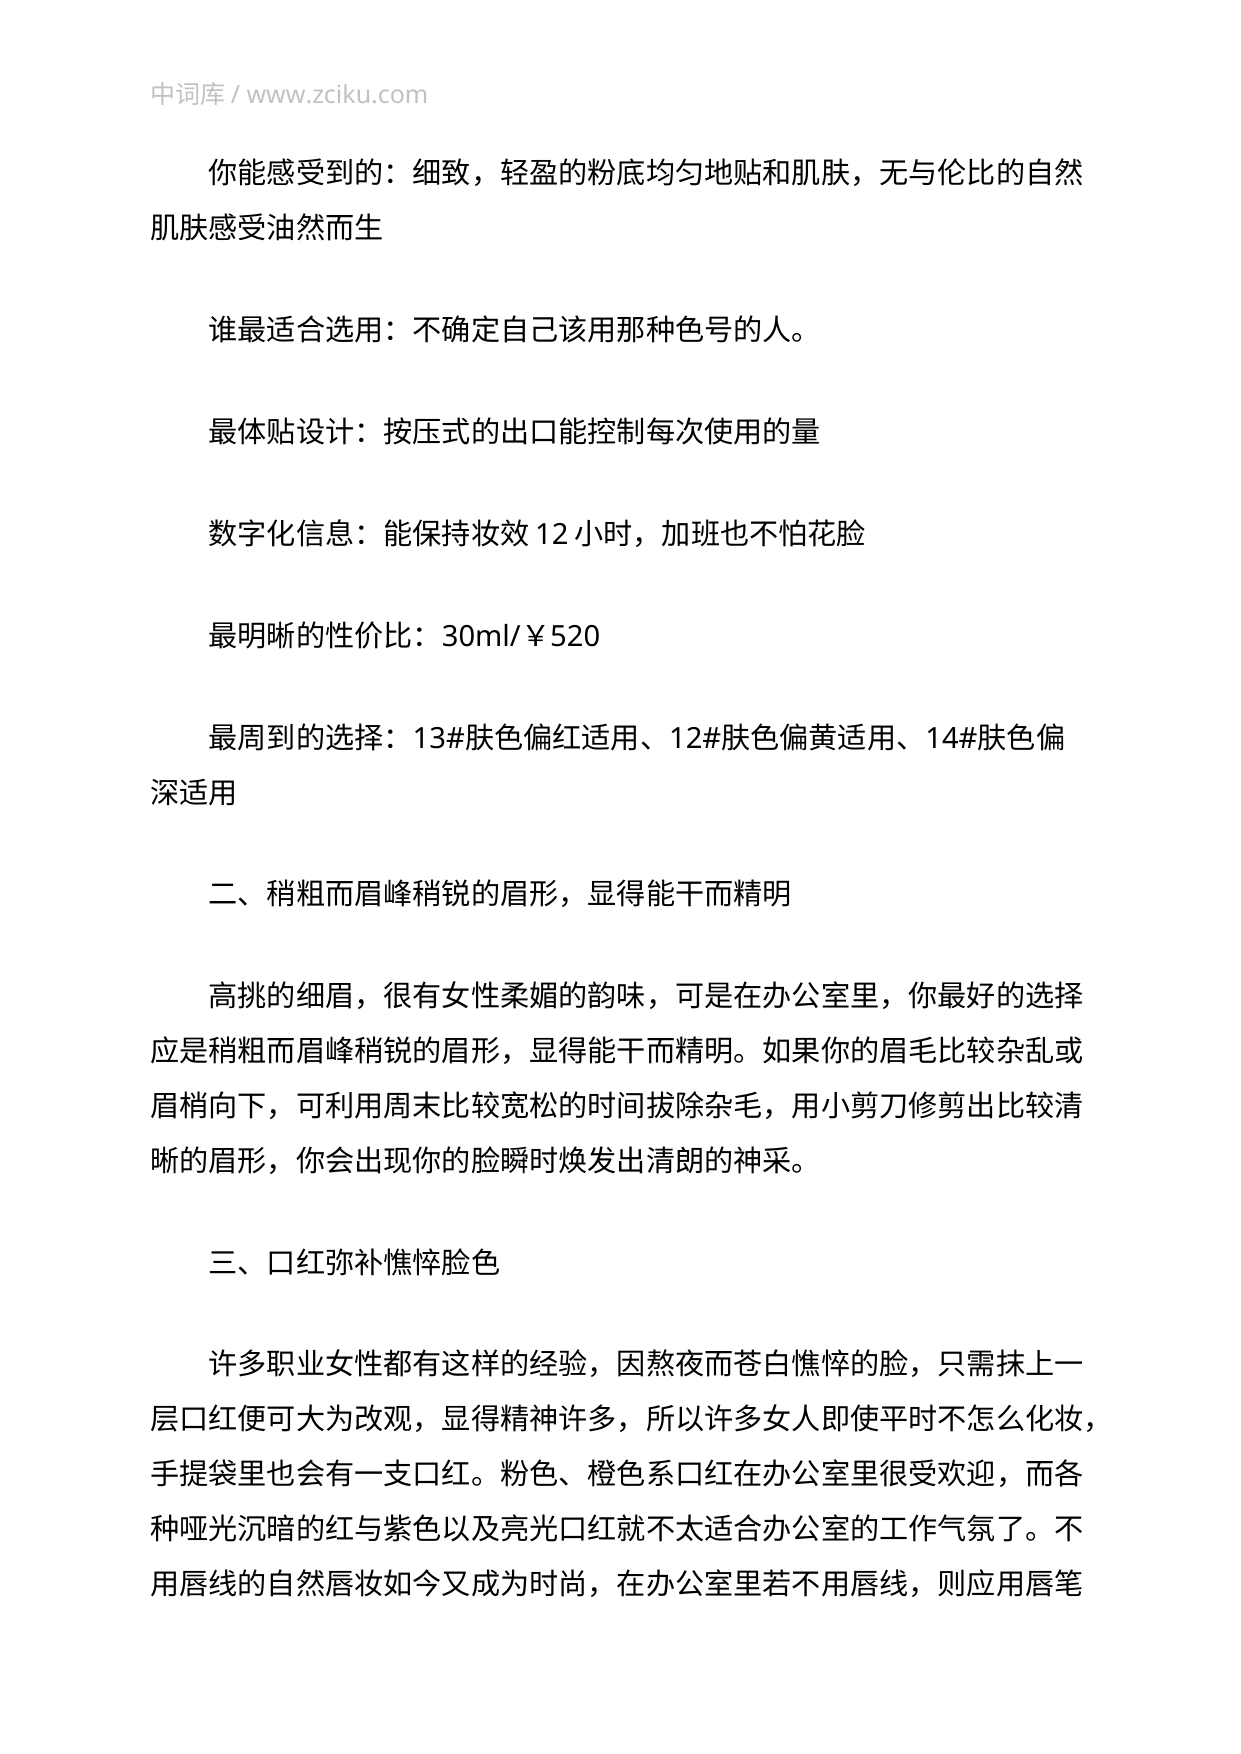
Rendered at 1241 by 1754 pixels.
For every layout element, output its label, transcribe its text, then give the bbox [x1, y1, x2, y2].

text 你能感受到的：细致，轻盈的粉底均匀地贴和肌肤，无与伦比的自然肌肤感受油然而生 [150, 150, 1090, 247]
text 高挑的细眉，很有女性柔媚的韵味，可是在办公室里，你最好的选择应是稍粗而眉峰稍锐的眉形，显得能干而精明。如果你的眉毛比较杂乱或眉梢向下，可利用周末比较宽松的时间拔除杂毛，用小剪刀修剪出比较清晰的眉形，你会出现你的脸瞬时焕发出清朗的神采。 [150, 973, 1090, 1180]
text 三、口红弥补憔悴脸色 [150, 1239, 1090, 1281]
text 最体贴设计：按压式的出口能控制每次使用的量 [150, 408, 1090, 451]
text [150, 1341, 1090, 1603]
text 谁最适合选用：不确定自己该用那种色号的人。 [150, 307, 1090, 349]
text 最明晰的性价比：30ml/￥520 [150, 612, 1090, 654]
text 二、稍粗而眉峰稍锐的眉形，显得能干而精明 [150, 871, 1090, 913]
text 最周到的选择：13#肤色偏红适用、12#肤色偏黄适用、14#肤色偏深适用 [150, 714, 1090, 811]
text 数字化信息：能保持妆效12小时，加班也不怕花脸 [150, 510, 1090, 553]
